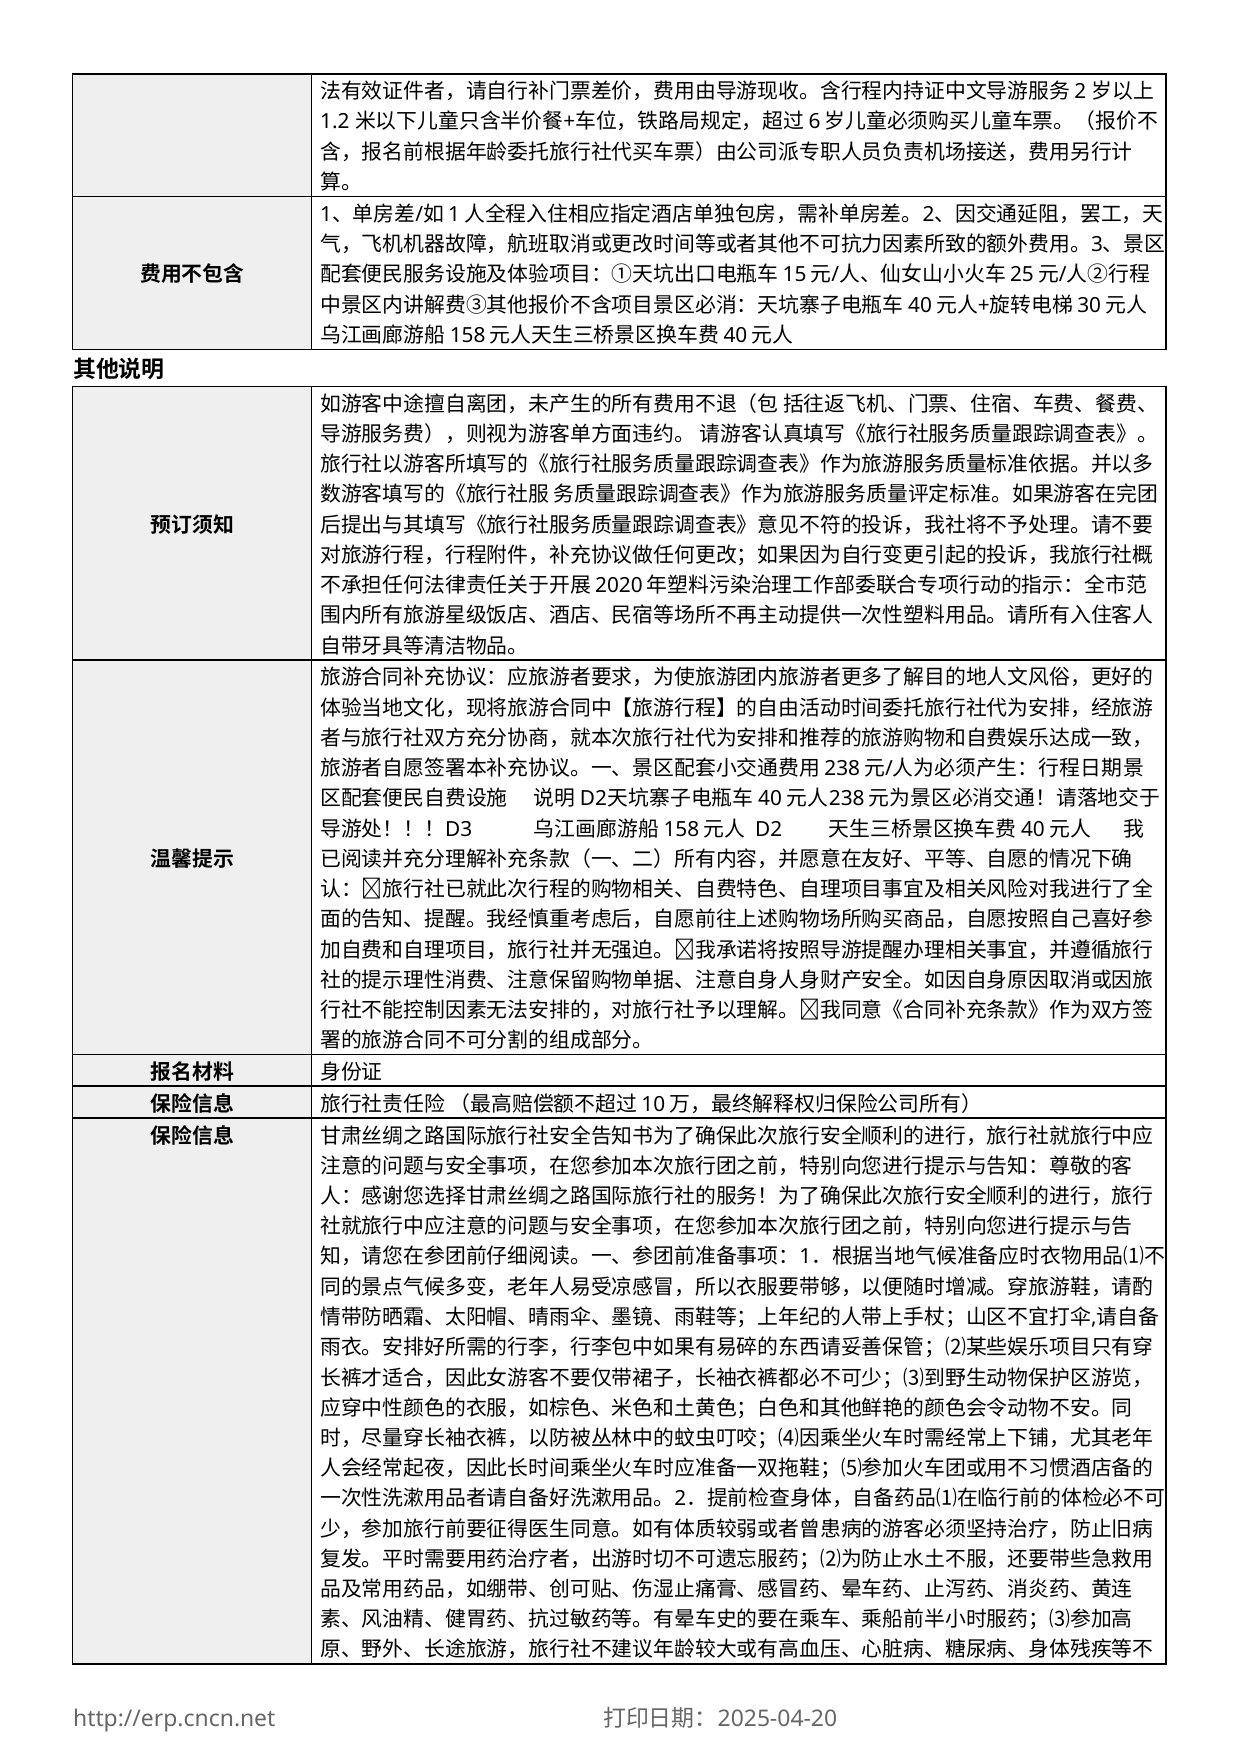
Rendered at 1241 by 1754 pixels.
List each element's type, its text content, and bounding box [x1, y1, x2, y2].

table_cell 费用不包含 [73, 197, 311, 349]
table_cell 1、单房差/如1人全程入住相应指定酒店单独包房，需补单房差。 [312, 197, 1165, 349]
table_cell 身份证 [312, 1055, 1165, 1085]
table_cell 甘肃丝绸之路国际旅行社安全告知书 [312, 1119, 1165, 1663]
table_cell 旅行社责任险 （最高赔偿额不超过10万，最终解释权归保险公司所有） [312, 1087, 1165, 1117]
table_cell 保险信息 [73, 1119, 311, 1663]
table_cell 保险信息 [73, 1087, 311, 1117]
table_cell 温馨提示 [73, 661, 311, 1054]
table_header 预订须知 [73, 387, 311, 659]
text 其他说明 [73, 351, 1167, 384]
table_cell 报名材料 [73, 1055, 311, 1085]
table_header 如游客中途擅自离团，未产生的所有费用不退（包 括往返飞机、门票、住宿、车费、餐费、导游服务费），则视为游客单方面违约。 [312, 387, 1165, 659]
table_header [312, 75, 1165, 196]
table_cell 旅游合同补充协议： [312, 661, 1165, 1054]
table_header 费用包含 [73, 75, 311, 196]
